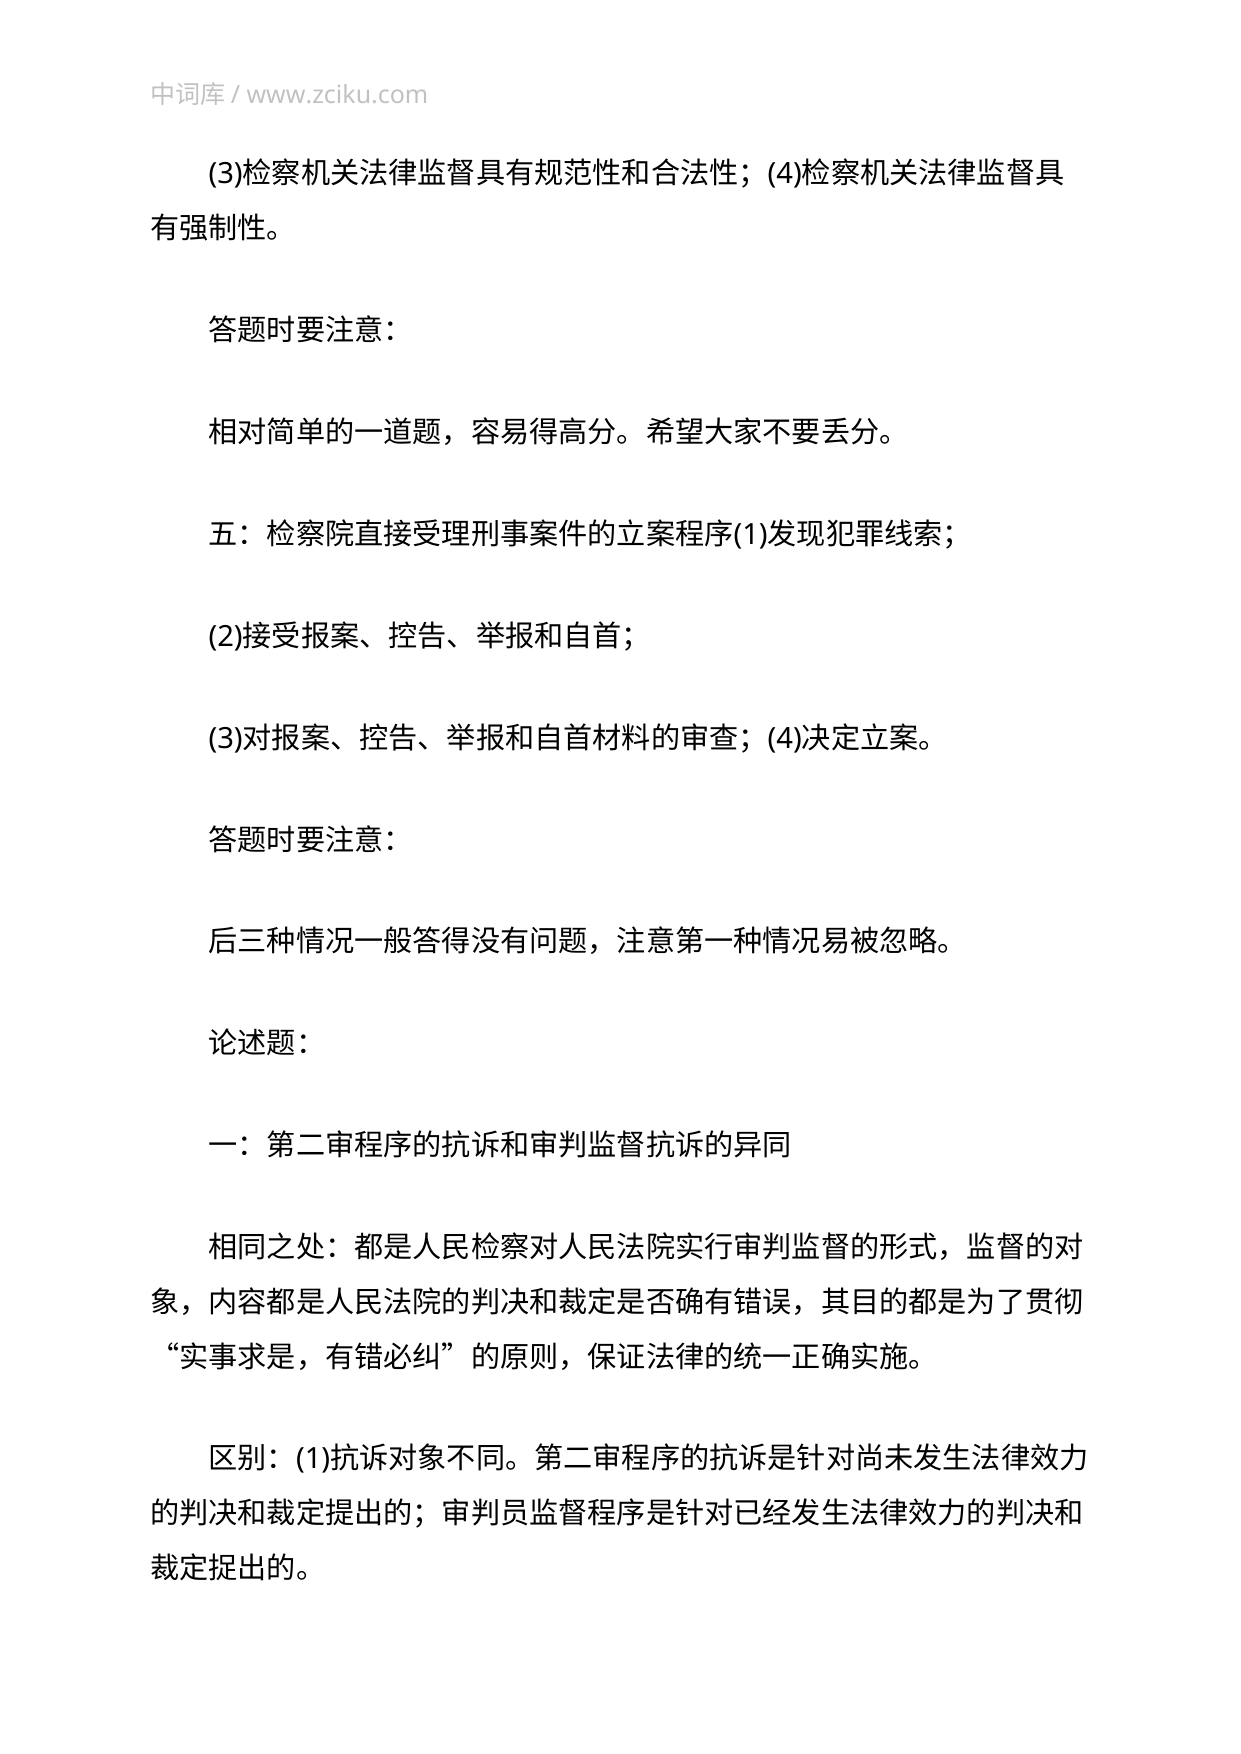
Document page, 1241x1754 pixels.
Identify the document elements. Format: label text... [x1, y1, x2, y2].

text 论述题： [150, 1020, 1090, 1062]
text (2)接受报案、控告、举报和自首； [150, 612, 1090, 655]
text 五：检察院直接受理刑事案件的立案程序(1)发现犯罪线索； [150, 510, 1090, 553]
text (3)检察机关法律监督具有规范性和合法性；(4)检察机关法律监督具有强制性。 [150, 150, 1090, 247]
text 后三种情况一般答得没有问题，注意第一种情况易被忽略。 [150, 918, 1090, 960]
text 区别：(1)抗诉对象不同。第二审程序的抗诉是针对尚未发生法律效力的判决和裁定提出的；审判员监督程序是针对已经发生法律效力的判决和裁定捉出的。 [150, 1435, 1090, 1587]
text 相对简单的一道题，容易得高分。希望大家不要丢分。 [150, 408, 1090, 451]
text 答题时要注意： [150, 816, 1090, 858]
text 答题时要注意： [150, 307, 1090, 349]
text 相同之处：都是人民检察对人民法院实行审判监督的形式，监督的对象，内容都是人民法院的判决和裁定是否确有错误，其目的都是为了贯彻“实事求是，有错必纠”的原则，保证法律的统一正确实施。 [150, 1223, 1090, 1375]
text (3)对报案、控告、举报和自首材料的审查；(4)决定立案。 [150, 714, 1090, 757]
text 一：第二审程序的抗诉和审判监督抗诉的异同 [150, 1122, 1090, 1164]
